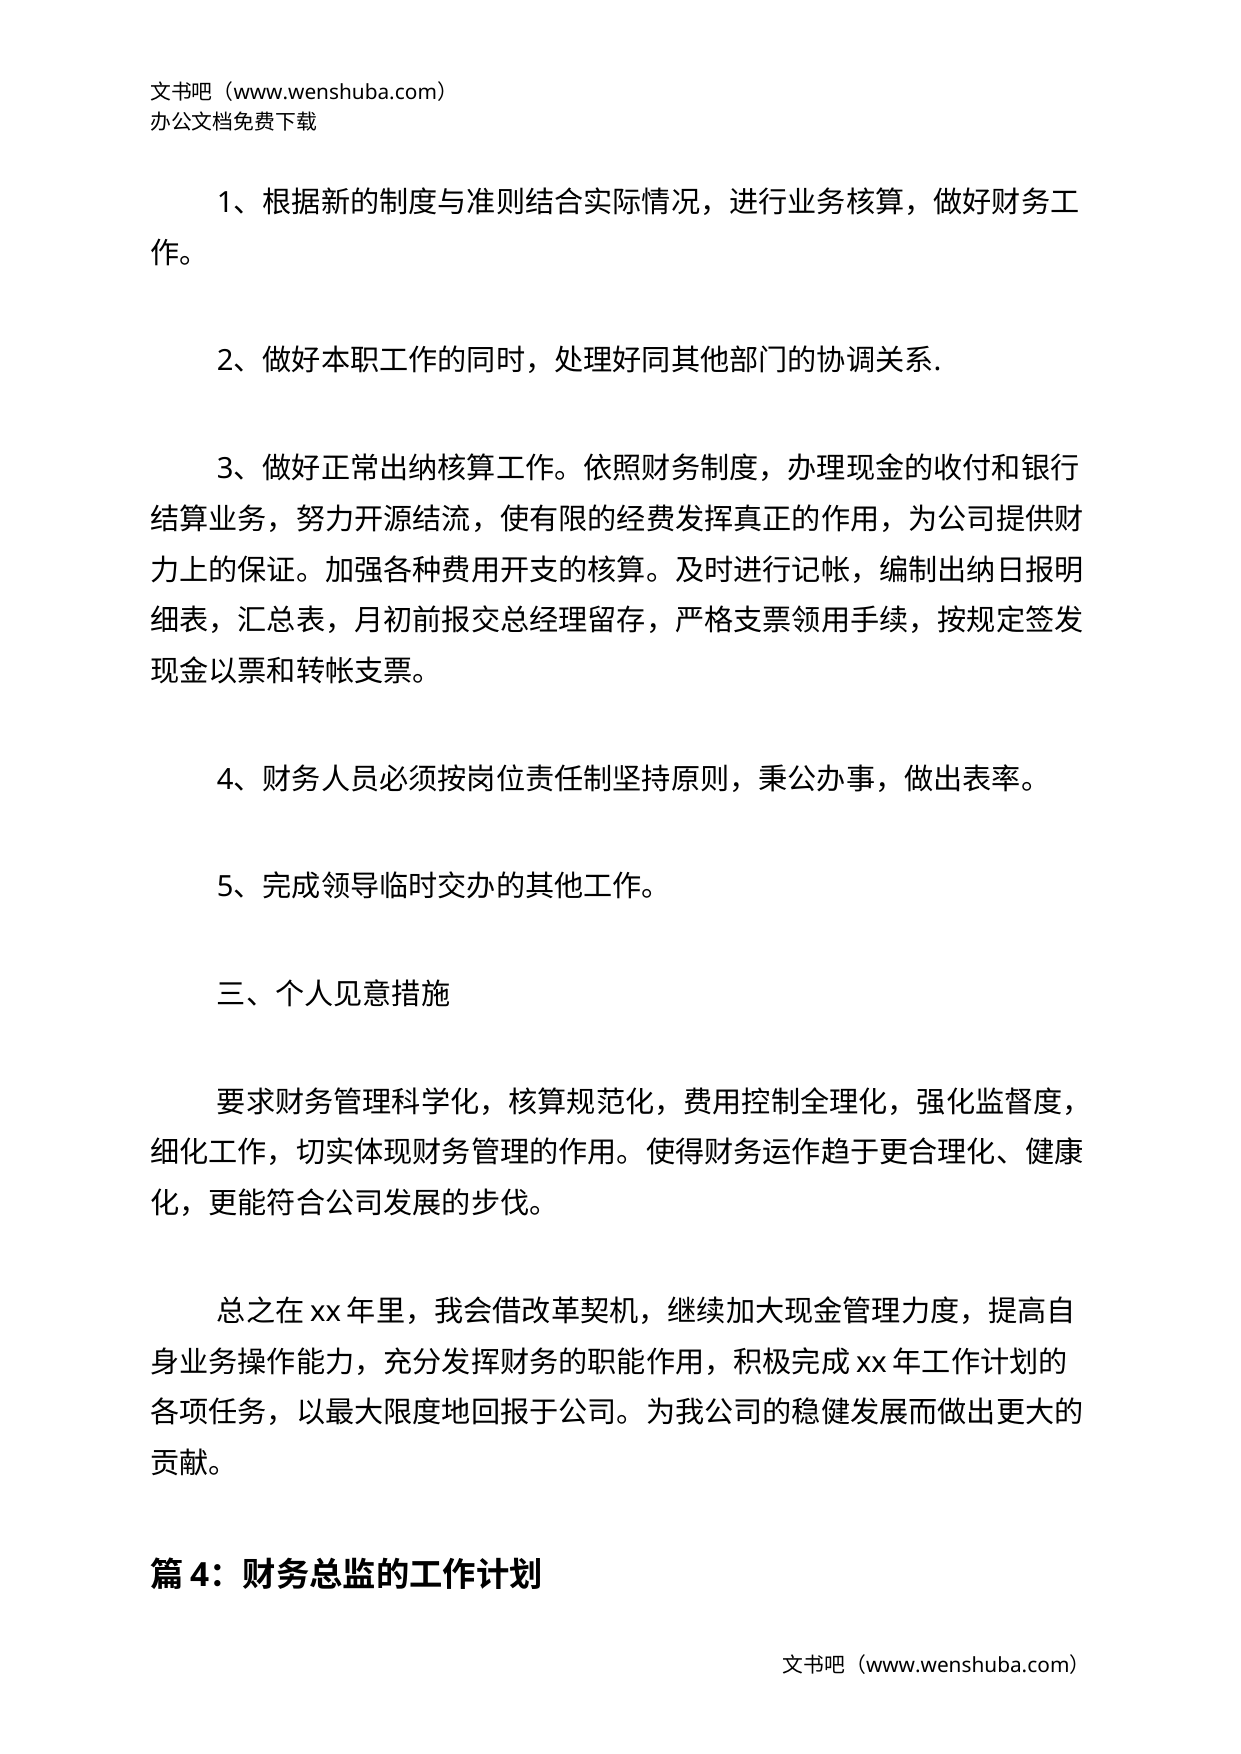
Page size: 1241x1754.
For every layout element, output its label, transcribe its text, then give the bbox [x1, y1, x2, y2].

text 1、根据新的制度与准则结合实际情况，进行业务核算，做好财务工作。 [150, 178, 1090, 272]
text 三、个人见意措施 [150, 971, 1090, 1013]
text 篇4：财务总监的工作计划 [150, 1547, 1090, 1596]
text 总之在xx年里，我会借改革契机，继续加大现金管理力度，提高自身业务操作能力，充分发挥财务的职能作用，积极完成xx年工作计划的各项任务，以最大限度地回报于公司。为我公司的稳健发展而做出更大的贡献。 [150, 1287, 1090, 1482]
text 2、做好本职工作的同时，处理好同其他部门的协调关系. [150, 337, 1090, 379]
text 5、完成领导临时交办的其他工作。 [150, 863, 1090, 905]
text 要求财务管理科学化，核算规范化，费用控制全理化，强化监督度，细化工作，切实体现财务管理的作用。使得财务运作趋于更合理化、健康化，更能符合公司发展的步伐。 [150, 1078, 1090, 1222]
text 4、财务人员必须按岗位责任制坚持原则，秉公办事，做出表率。 [150, 755, 1090, 798]
text 3、做好正常出纳核算工作。依照财务制度，办理现金的收付和银行结算业务，努力开源结流，使有限的经费发挥真正的作用，为公司提供财力上的保证。加强各种费用开支的核算。及时进行记帐，编制出纳日报明细表，汇总表，月初前报交总经理留存，严格支票领用手续，按规定签发现金以票和转帐支票。 [150, 444, 1090, 690]
